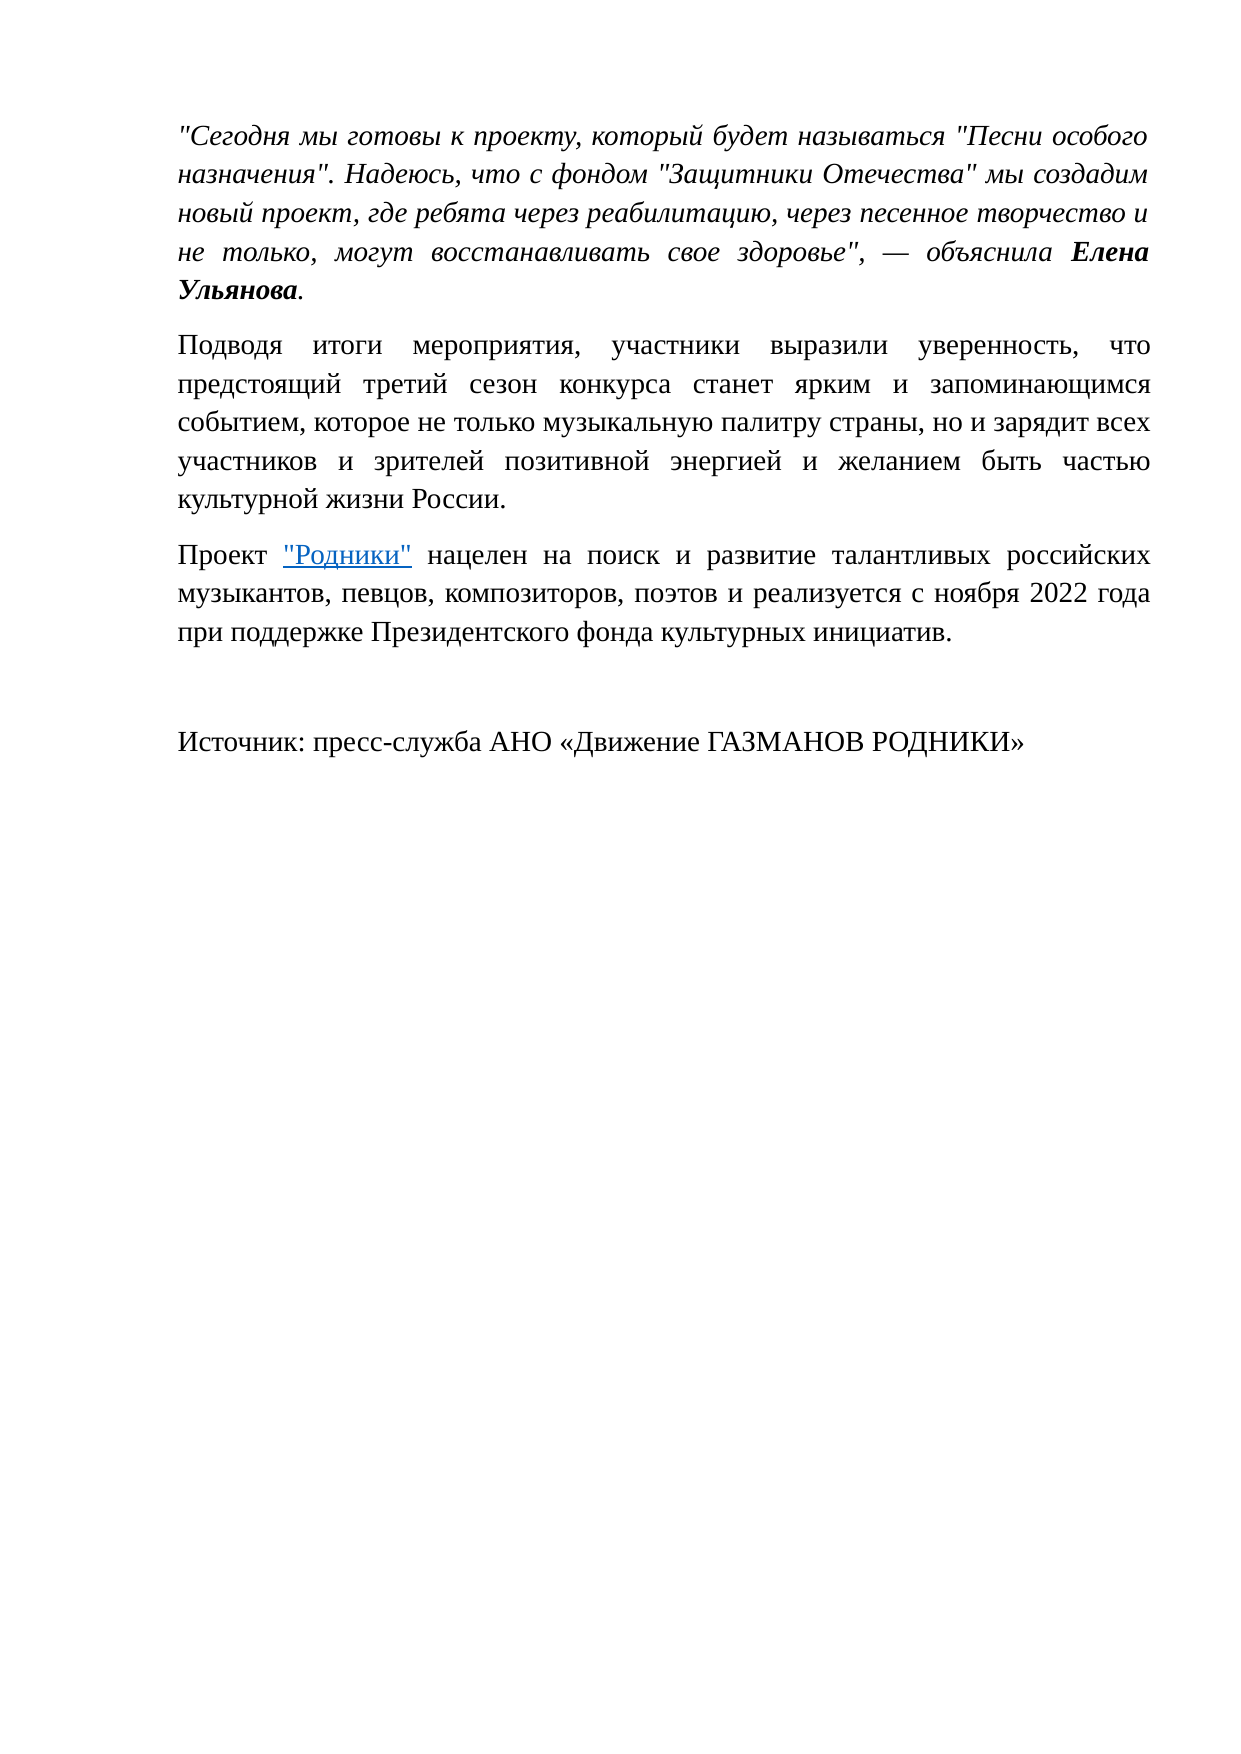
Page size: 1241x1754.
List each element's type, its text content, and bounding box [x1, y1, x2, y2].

text "Сегодня мы готовы к проекту, который будет называться "Песни особого назначения". Надеюсь, что с фондом "Защитники Отечества" мы создадим новый проект, где ребята через реабилитацию, через песенное творчество и не только, могут восстанавливать свое здоровье", — объяснила Елена Ульянова. [177, 118, 1152, 306]
text Проект "Родники" нацелен на поиск и развитие талантливых российских музыкантов, певцов, композиторов, поэтов и реализуется с ноября 2022 года при поддержке Президентского фонда культурных инициатив. [177, 537, 1152, 647]
text Источник: пресс-служба АНО «Движение ГАЗМАНОВ РОДНИКИ» [177, 724, 1152, 758]
text Подводя итоги мероприятия, участники выразили уверенность, что предстоящий третий сезон конкурса станет ярким и запоминающимся событием, которое не только музыкальную палитру страны, но и зарядит всех участников и зрителей позитивной энергией и желанием быть частью культурной жизни России. [177, 327, 1152, 515]
